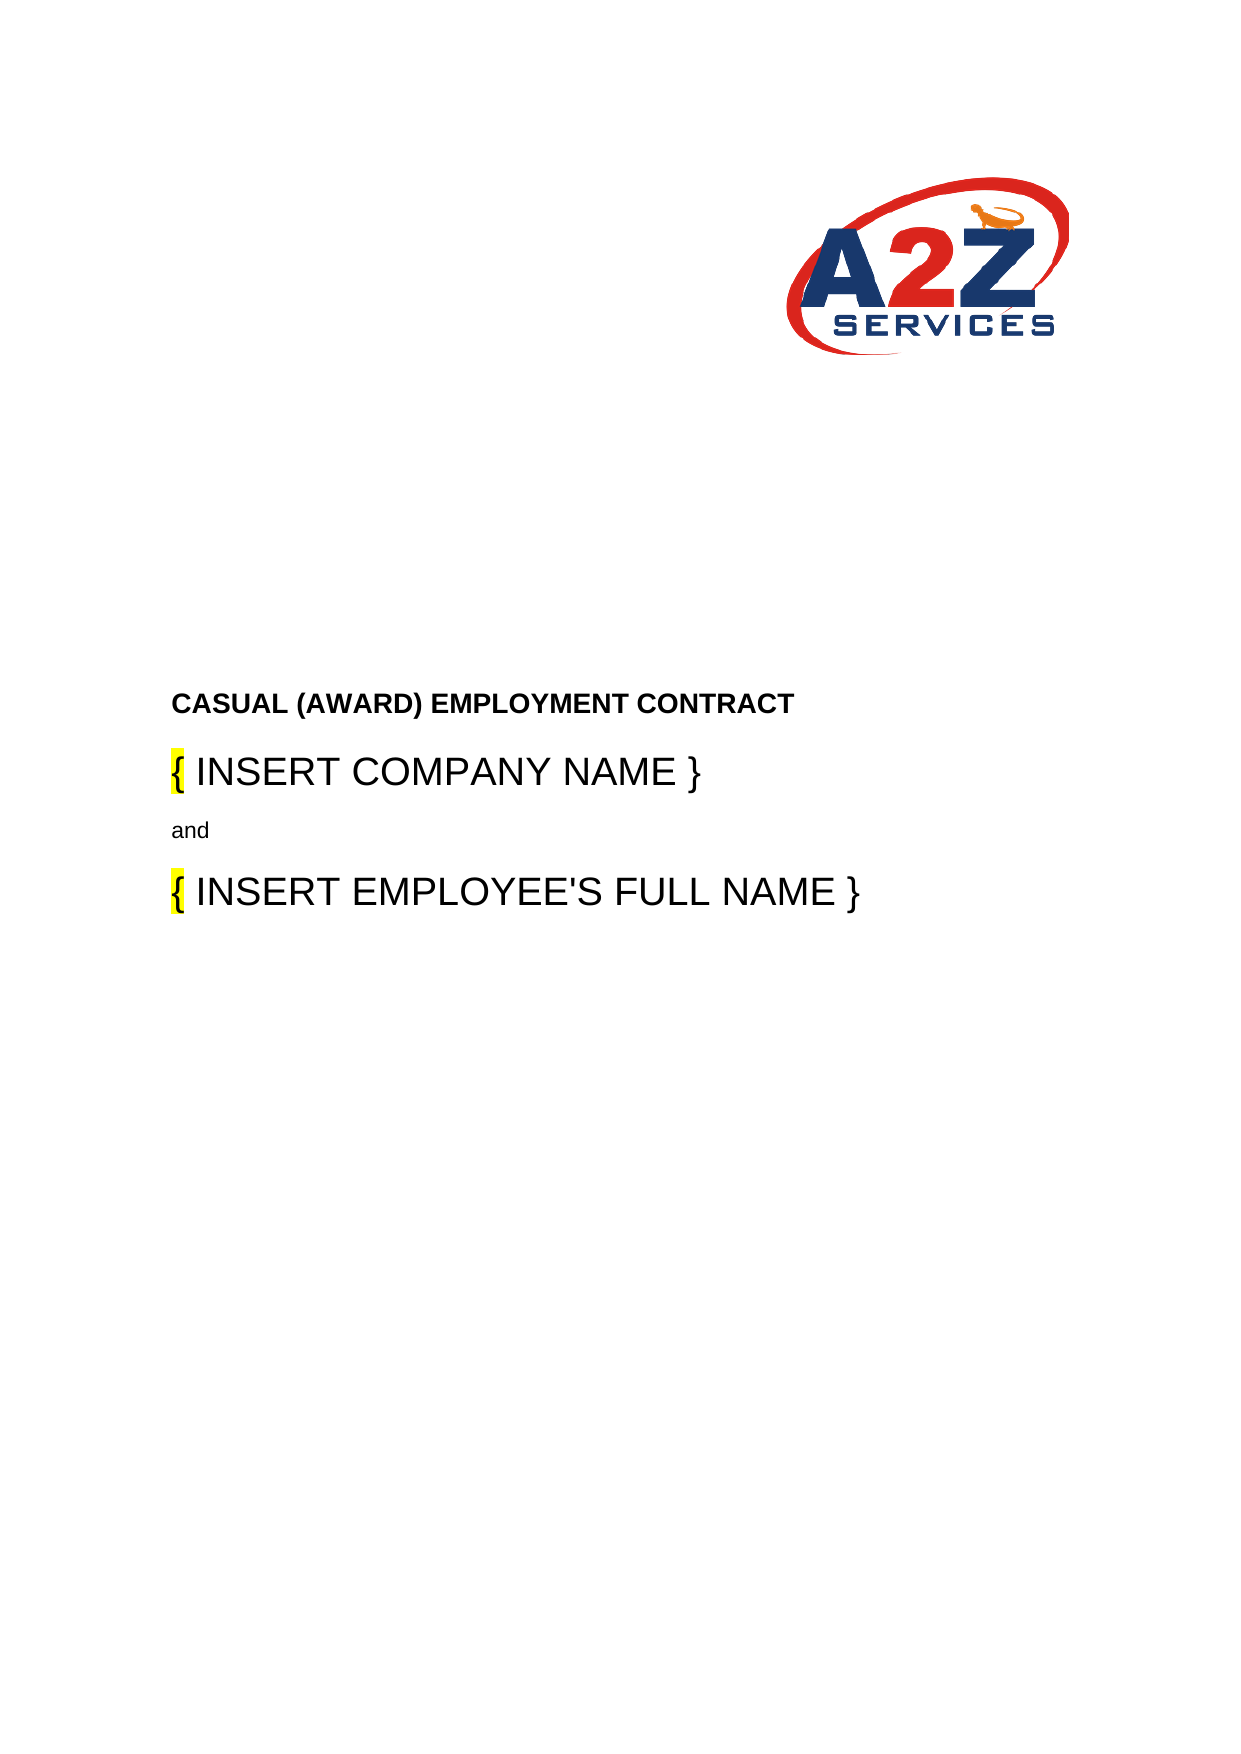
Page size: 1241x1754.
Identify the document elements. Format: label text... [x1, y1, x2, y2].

subtitle and [171, 817, 1069, 843]
subtitle Casual (Award) Employment Contract [171, 687, 1069, 719]
picture [786, 177, 1069, 355]
